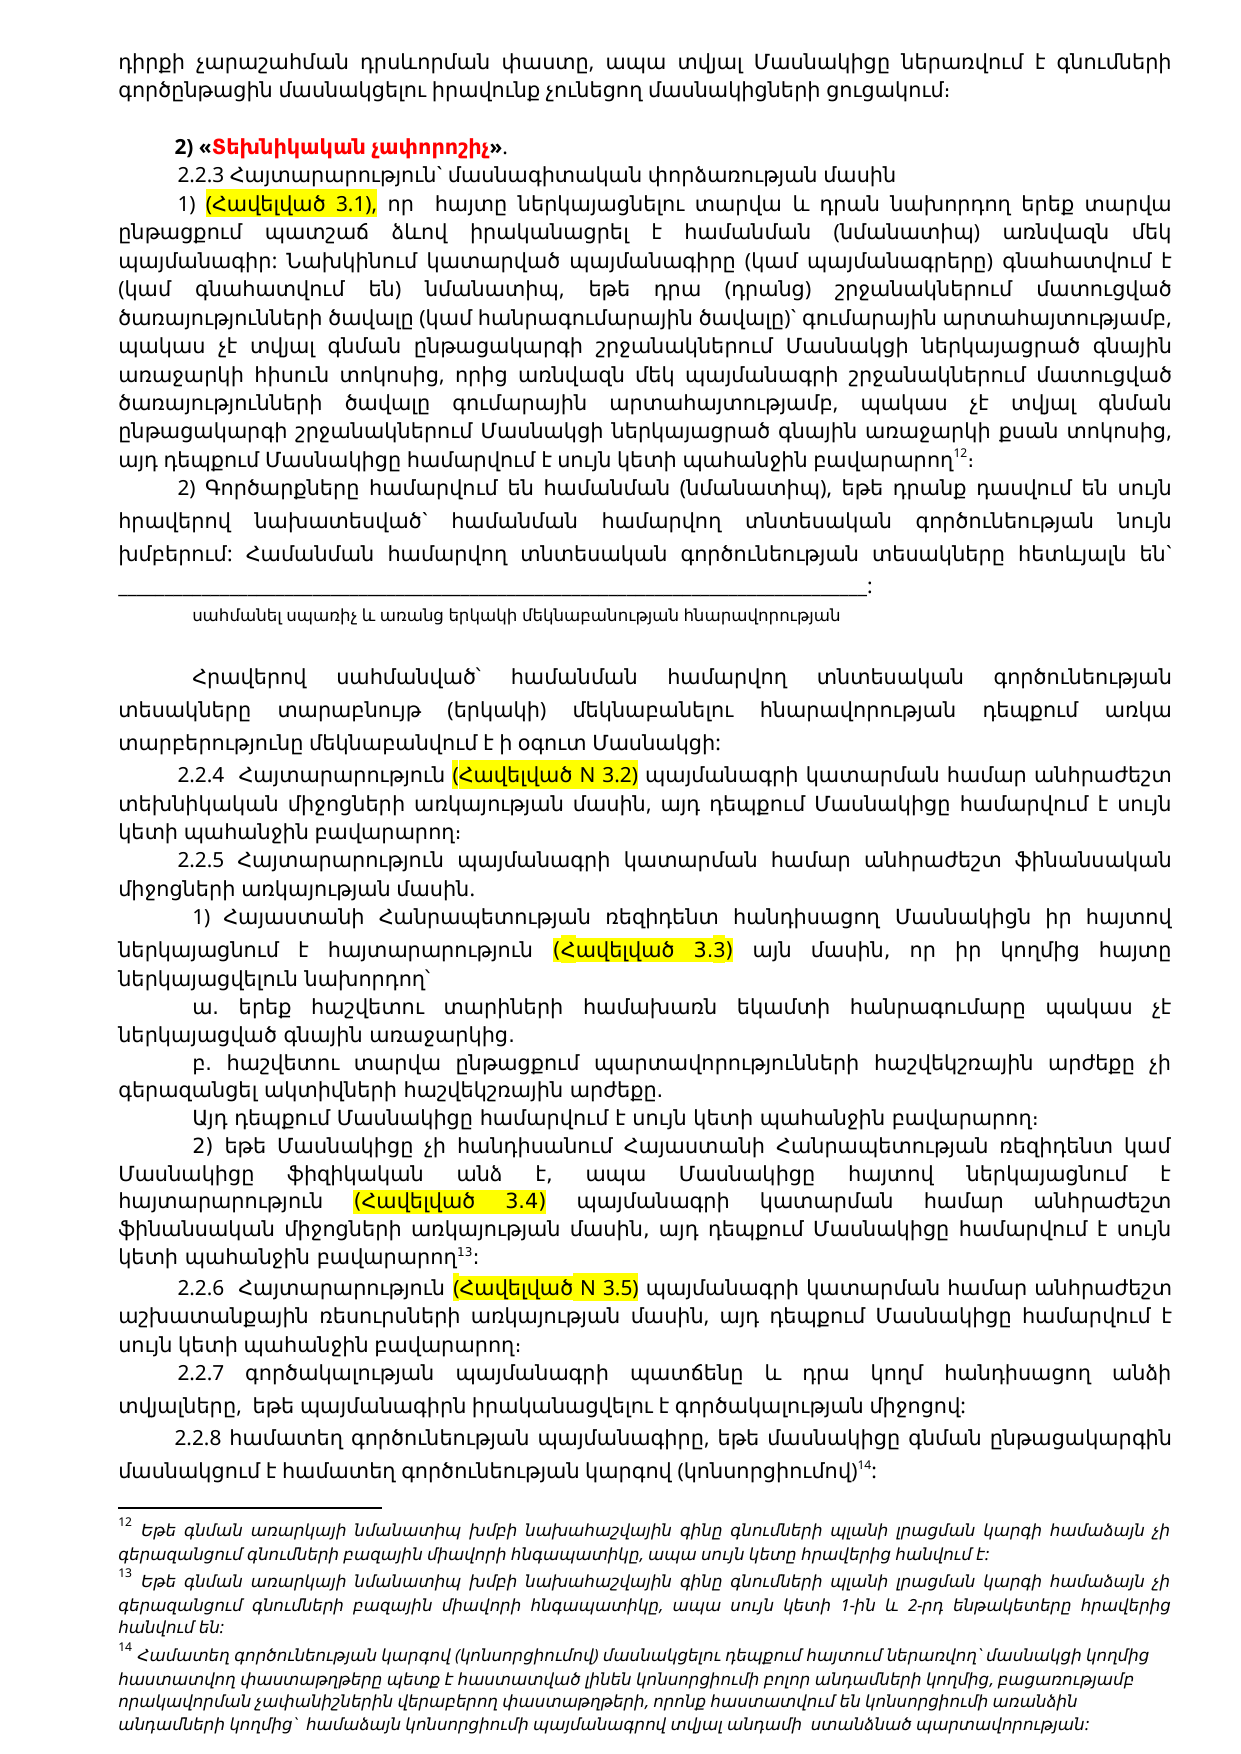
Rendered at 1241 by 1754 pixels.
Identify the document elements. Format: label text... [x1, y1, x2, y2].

text 2) եթե Մասնակիցը չի հանդիսանում Հայաստանի Հանրապետության ռեզիդենտ կամ Մասնակիցը ֆիզիկական անձ է, ապա Մասնակիցը հայտով ներկայացնում է հայտարարություն (Հավելված 3.4) պայմանագրի կատարման համար անհրաժեշտ ֆինանսական միջոցների առկայության մասին, այդ դեպքում Մասնակիցը համարվում է սույն կետի պահանջին բավարարող: [118, 1134, 1172, 1269]
text 2) Գործարքները համարվում են համանման (նմանատիպ), եթե դրանք դասվում են սույն հրավերով նախատեսված` համանման համարվող տնտեսական գործունեության նույն խմբերում: Համանման համարվող տնտեսական գործունեության տեսակները հետևյալն են` _________________________________________________________________________________: [118, 473, 1172, 600]
text Հրավերով սահմանված՝ համանման համարվող տնտեսական գործունեության տեսակները տարաբնույթ (երկակի) մեկնաբանելու հնարավորության դեպքում առկա տարբերությունը մեկնաբանվում է ի օգուտ Մասնակցի: [118, 662, 1172, 756]
text 2.2.3 Հայտարարություն` մասնագիտական փորձառության մասին [118, 161, 1172, 189]
text 2.2.7 գործակալության պայմանագրի պատճենը և դրա կողմ հանդիսացող անձի տվյալները, եթե պայմանագիրն իրականացվելու է գործակալության միջոցով: [118, 1358, 1172, 1419]
text 1) Հայաստանի Հանրապետության ռեզիդենտ հանդիսացող Մասնակիցն իր հայտով ներկայացնում է հայտարարություն (Հավելված 3.3) այն մասին, որ իր կողմից հայտը ներկայացվելուն նախորդող՝ [118, 902, 1172, 991]
text ա. երեք հաշվետու տարիների համախառն եկամտի հանրագումարը պակաս չէ ներկայացված գնային առաջարկից. [118, 995, 1172, 1047]
text 2.2.5 Հայտարարություն պայմանագրի կատարման համար անհրաժեշտ ֆինանսական միջոցների առկայության մասին. [118, 846, 1172, 902]
text բ. հաշվետու տարվա ընթացքում պարտավորությունների հաշվեկշռային արժեքը չի գերազանցել ակտիվների հաշվեկշռային արժեքը. [118, 1051, 1172, 1103]
text 2.2.4 Հայտարարություն (Հավելված N 3.2) պայմանագրի կատարման համար անհրաժեշտ տեխնիկական միջոցների առկայության մասին, այդ դեպքում Մասնակիցը համարվում է սույն կետի պահանջին բավարարող։ [118, 760, 1172, 846]
text սահմանել սպառիչ և առանց երկակի մեկնաբանության հնարավորության [118, 604, 1172, 627]
text 2.2.8 համատեղ գործունեության պայմանագիրը, եթե մասնակիցը գնման ընթացակարգին մասնակցում է համատեղ գործունեության կարգով (կոնսորցիումով): [118, 1423, 1172, 1484]
text 2.2.6 Հայտարարություն (Հավելված N 3.5) պայմանագրի կատարման համար անհրաժեշտ աշխատանքային ռեսուրսների առկայության մասին, այդ դեպքում Մասնակիցը համարվում է սույն կետի պահանջին բավարարող։ [118, 1273, 1172, 1358]
text Այդ դեպքում Մասնակիցը համարվում է սույն կետի պահանջին բավարարող։ [118, 1106, 1172, 1130]
text 2) «Տեխնիկական չափորոշիչ». [118, 132, 1172, 161]
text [118, 47, 1172, 104]
text 1) (Հավելված 3.1), որ հայտը ներկայացնելու տարվա և դրան նախորդող երեք տարվա ընթացքում պատշաճ ձևով իրականացրել է համանման (նմանատիպ) առնվազն մեկ պայմանագիր: Նախկինում կատարված պայմանագիրը (կամ պայմանագրերը) գնահատվում է (կամ գնահատվում են) նմանատիպ, եթե դրա (դրանց) շրջանակներում մատուցված ծառայությունների ծավալը (կամ հանրագումարային ծավալը)` գումարային արտահայտությամբ, պակաս չէ տվյալ գնման ընթացակարգի շրջանակներում Մասնակցի ներկայացրած գնային առաջարկի հիսուն տոկոսից, որից առնվազն մեկ պայմանագրի շրջանակներում մատուցված ծառայությունների ծավալը գումարային արտահայտությամբ, պակաս չէ տվյալ գնման ընթացակարգի շրջանակներում Մասնակցի ներկայացրած գնային առաջարկի քսան տոկոսից, այդ դեպքում Մասնակիցը համարվում է սույն կետի պահանջին բավարարող։ [118, 189, 1172, 473]
